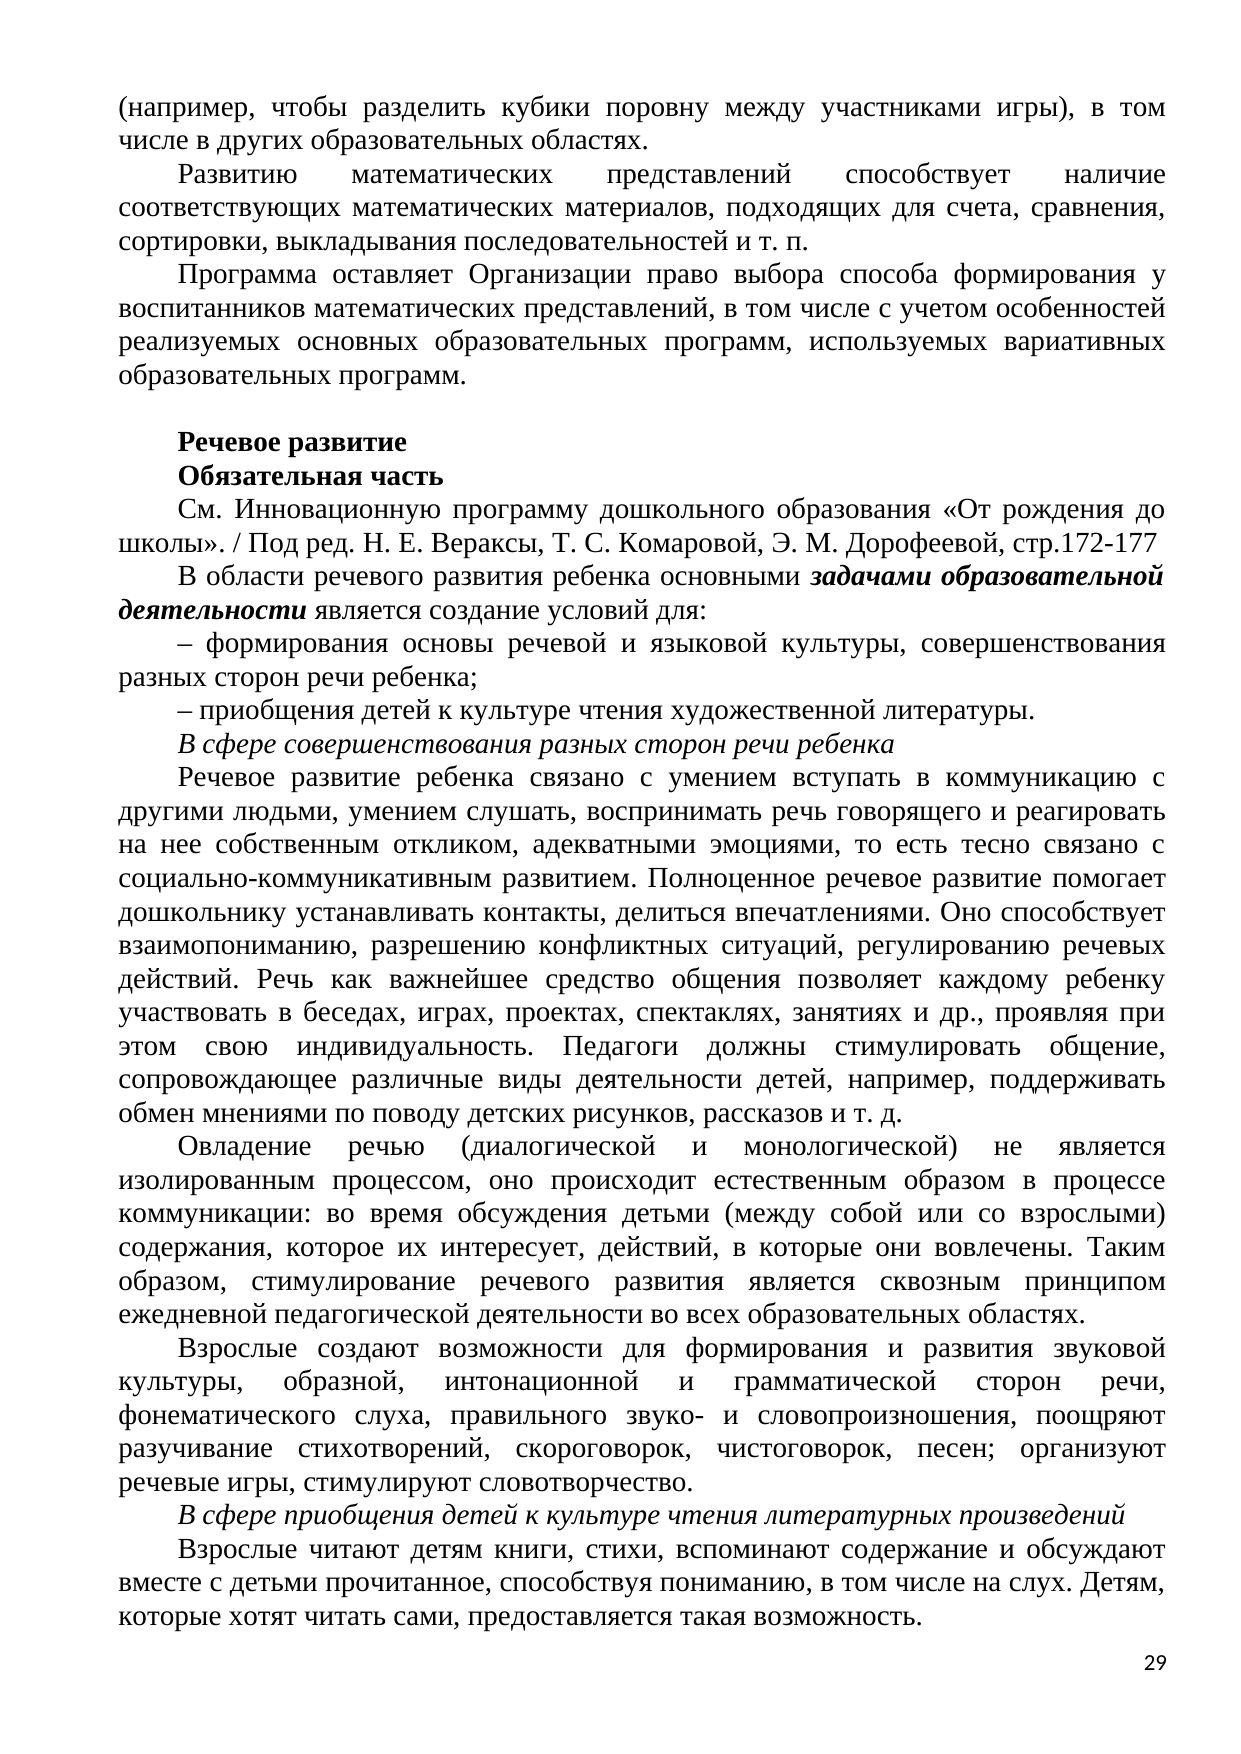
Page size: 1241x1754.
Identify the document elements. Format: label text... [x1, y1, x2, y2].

text Взрослые читают детям книги, стихи, вспоминают содержание и обсуждают вместе с детьми прочитанное, способствуя пониманию, в том числе на слух. Детям, которые хотят читать сами, предоставляется такая возможность. [118, 1531, 1167, 1632]
text Речевое развитие [118, 424, 1167, 458]
text См. Инновационную программу дошкольного образования «От рождения до школы». / Под ред. Н. Е. Вераксы, Т. С. Комаровой, Э. М. Дорофеевой, стр.172-177 [118, 491, 1167, 558]
text Овладение речью (диалогической и монологической) не является изолированным процессом, оно происходит естественным образом в процессе коммуникации: во время обсуждения детьми (между собой или со взрослыми) содержания, которое их интересует, действий, в которые они вовлечены. Таким образом, стимулирование речевого развития является сквозным принципом ежедневной педагогической деятельности во всех образовательных областях. [118, 1128, 1167, 1330]
text Взрослые создают возможности для формирования и развития звуковой культуры, образной, интонационной и грамматической сторон речи, фонематического слуха, правильного звуко- и словопроизношения, поощряют разучивание стихотворений, скороговорок, чистоговорок, песен; организуют речевые игры, стимулируют словотворчество. [118, 1330, 1167, 1497]
text – приобщения детей к культуре чтения художественной литературы. [118, 692, 1167, 726]
text Развитию математических представлений способствует наличие соответствующих математических материалов, подходящих для счета, сравнения, сортировки, выкладывания последовательностей и т. п. [118, 156, 1167, 256]
text В сфере приобщения детей к культуре чтения литературных произведений [118, 1497, 1167, 1531]
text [118, 89, 1167, 156]
text – формирования основы речевой и языковой культуры, совершенствования разных сторон речи ребенка; [118, 625, 1167, 692]
text В сфере совершенствования разных сторон речи ребенка [118, 726, 1167, 759]
text Программа оставляет Организации право выбора способа формирования у воспитанников математических представлений, в том числе с учетом особенностей реализуемых основных образовательных программ, используемых вариативных образовательных программ. [118, 256, 1167, 391]
text Обязательная часть [118, 458, 1167, 491]
text В области речевого развития ребенка основными задачами образовательной деятельности является создание условий для: [118, 558, 1167, 625]
text Речевое развитие ребенка связано с умением вступать в коммуникацию с другими людьми, умением слушать, воспринимать речь говорящего и реагировать на нее собственным откликом, адекватными эмоциями, то есть тесно связано с социально-коммуникативным развитием. Полноценное речевое развитие помогает дошкольнику устанавливать контакты, делиться впечатлениями. Оно способствует взаимопониманию, разрешению конфликтных ситуаций, регулированию речевых действий. Речь как важнейшее средство общения позволяет каждому ребенку участвовать в беседах, играх, проектах, спектаклях, занятиях и др., проявляя при этом свою индивидуальность. Педагоги должны стимулировать общение, сопровождающее различные виды деятельности детей, например, поддерживать обмен мнениями по поводу детских рисунков, рассказов и т. д. [118, 759, 1167, 1128]
